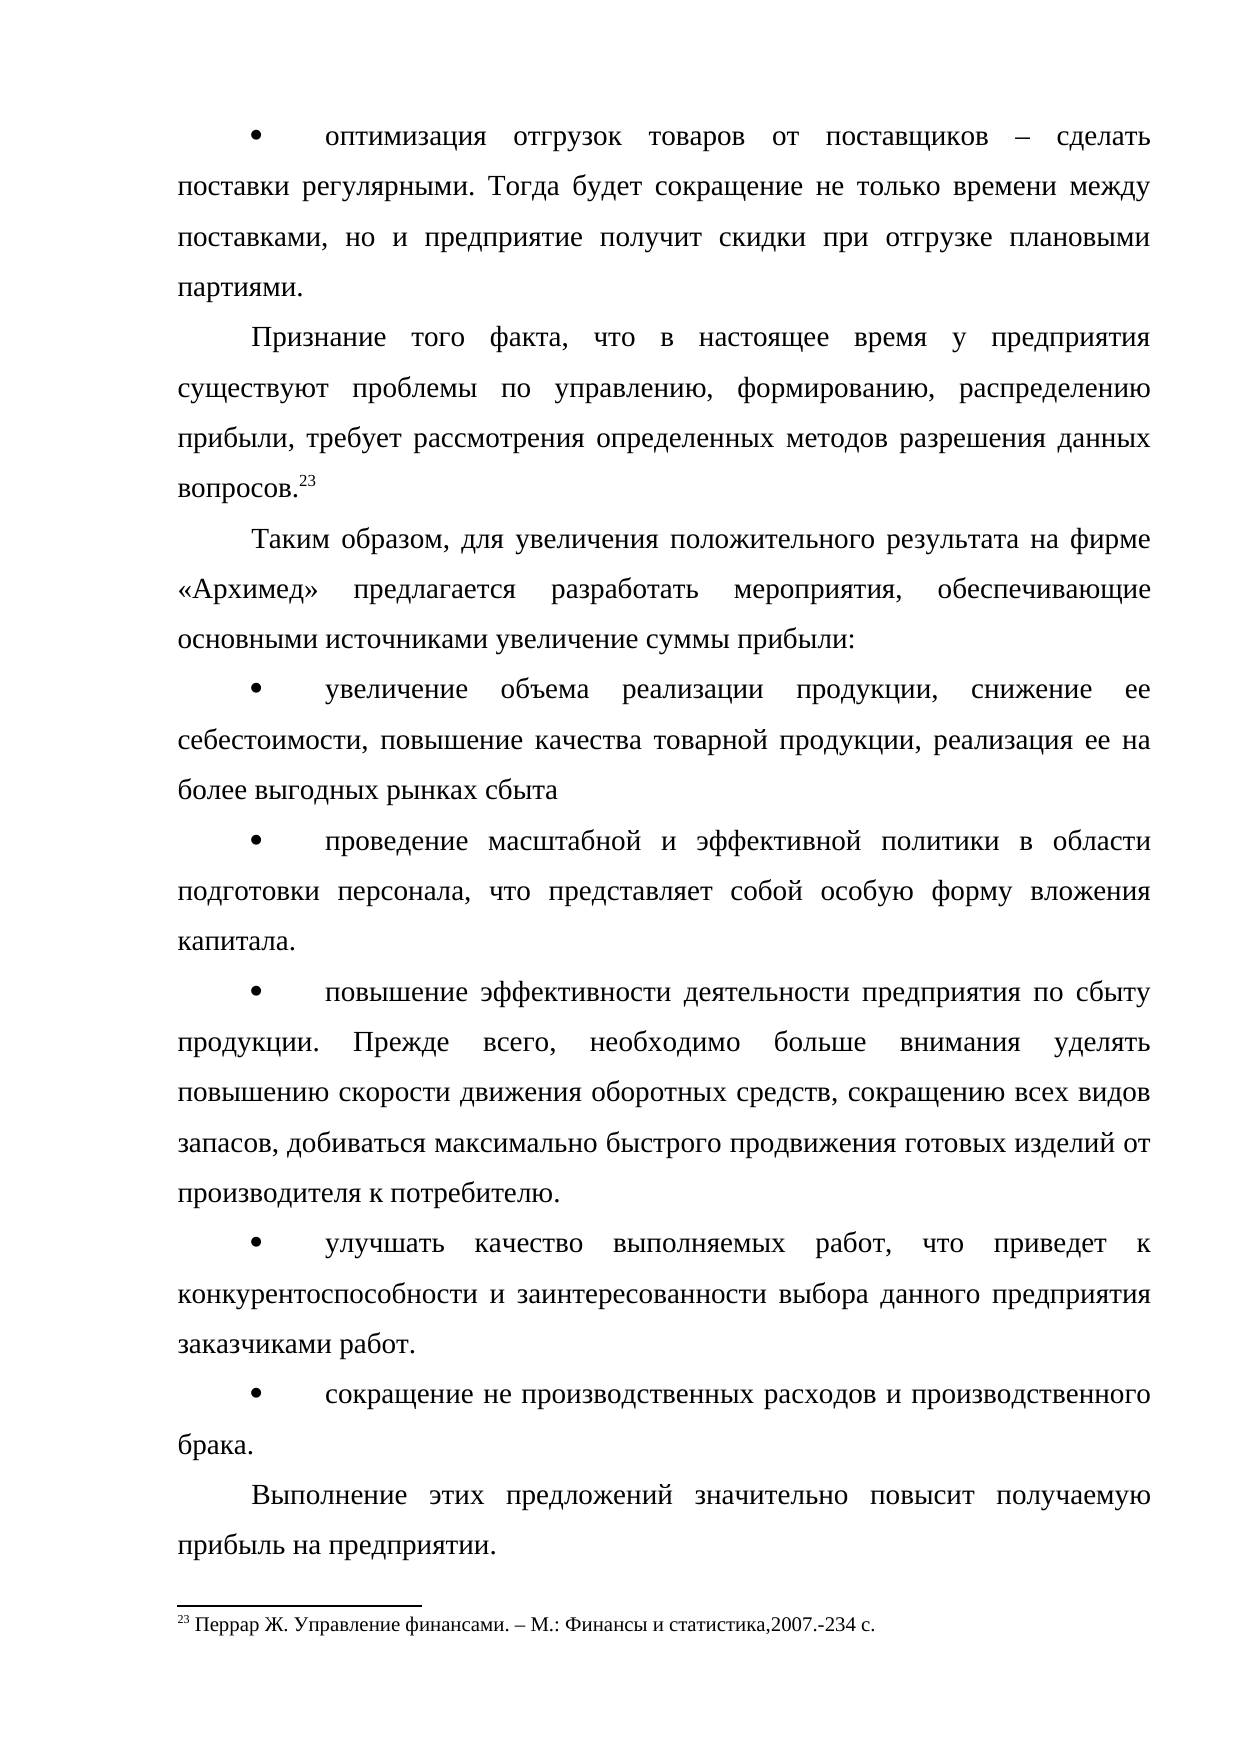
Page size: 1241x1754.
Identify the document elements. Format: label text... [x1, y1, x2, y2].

text Таким образом, для увеличения положительного результата на фирме «Архимед» предлагается разработать мероприятия, обеспечивающие основными источниками увеличение суммы прибыли: [177, 521, 1152, 655]
text Признание того факта, что в настоящее время у предприятия существуют проблемы по управлению, формированию, распределению прибыли, требует рассмотрения определенных методов разрешения данных вопросов. [177, 319, 1152, 504]
list сокращение не производственных расходов и производственного брака. [177, 1376, 1152, 1460]
list проведение масштабной и эффективной политики в области подготовки персонала, что представляет собой особую форму вложения капитала. [177, 823, 1152, 957]
list увеличение объема реализации продукции, снижение ее себестоимости, повышение качества товарной продукции, реализация ее на более выгодных рынках сбыта [177, 672, 1152, 806]
list оптимизация отгрузок товаров от поставщиков – сделать поставки регулярными. Тогда будет сокращение не только времени между поставками, но и предприятие получит скидки при отгрузке плановыми партиями. [177, 118, 1152, 303]
list повышение эффективности деятельности предприятия по сбыту продукции. Прежде всего, необходимо больше внимания уделять повышению скорости движения оборотных средств, сокращению всех видов запасов, добиваться максимально быстрого продвижения готовых изделий от производителя к потребителю. [177, 974, 1152, 1209]
text Выполнение этих предложений значительно повысит получаемую прибыль на предприятии. [177, 1477, 1152, 1561]
list улучшать качество выполняемых работ, что приведет к конкурентоспособности и заинтересованности выбора данного предприятия заказчиками работ. [177, 1225, 1152, 1360]
